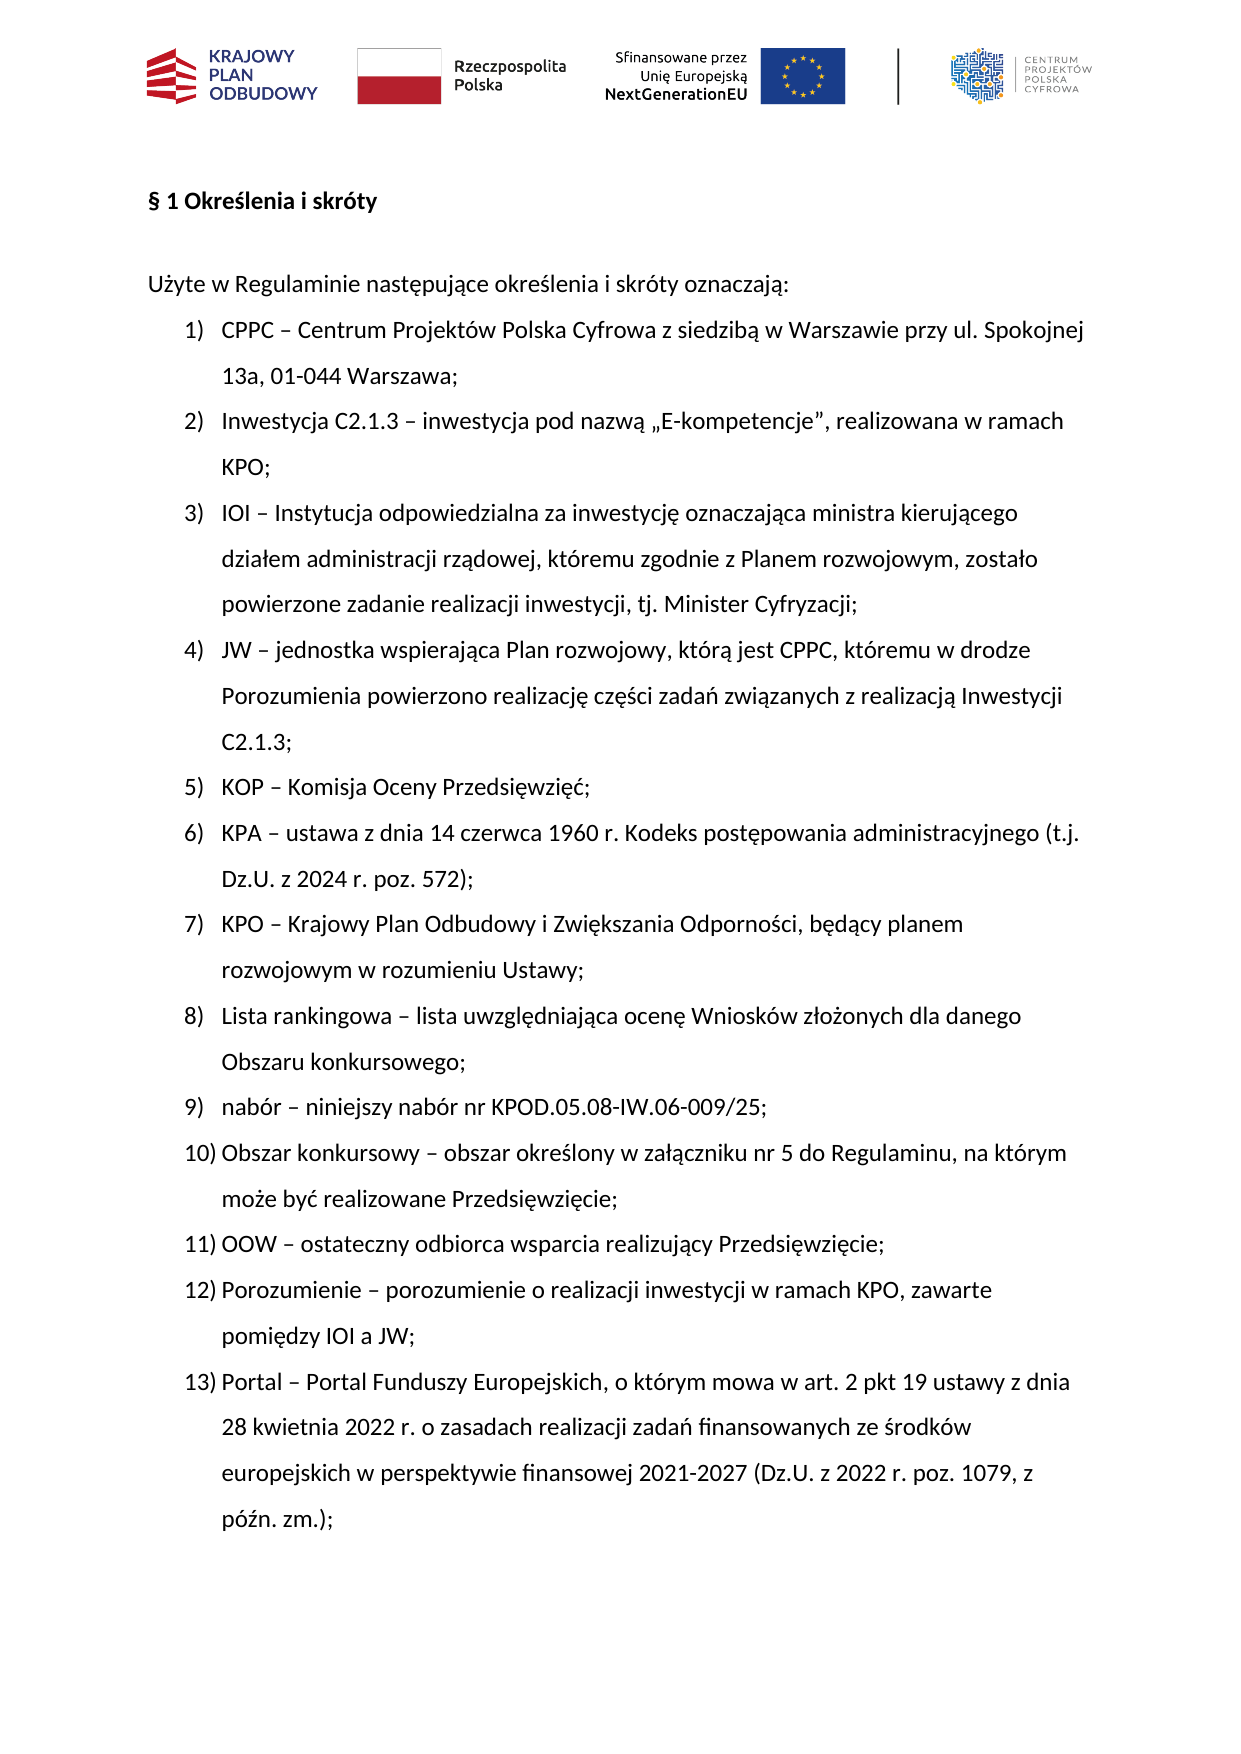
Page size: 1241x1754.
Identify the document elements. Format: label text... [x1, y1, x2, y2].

subtitle § 1 Określenia i skróty [148, 185, 1093, 216]
list Lista rankingowa – lista uwzględniająca ocenę Wniosków złożonych dla danego Obszaru konkursowego; [184, 1000, 1093, 1076]
list KPA – ustawa z dnia 14 czerwca 1960 r. Kodeks postępowania administracyjnego (t.j. Dz.U. z 2024 r. poz. 572); [184, 817, 1093, 893]
text Użyte w Regulaminie następujące określenia i skróty oznaczają: [148, 268, 1093, 299]
list CPPC – Centrum Projektów Polska Cyfrowa z siedzibą w Warszawie przy ul. Spokojnej 13a, 01-044 Warszawa; [184, 314, 1093, 390]
list KOP – Komisja Oceny Przedsięwzięć; [184, 771, 1093, 802]
list KPO – Krajowy Plan Odbudowy i Zwiększania Odporności, będący planem rozwojowym w rozumieniu Ustawy; [184, 908, 1093, 985]
list JW – jednostka wspierająca Plan rozwojowy, którą jest CPPC, któremu w drodze Porozumienia powierzono realizację części zadań związanych z realizacją Inwestycji C2.1.3; [184, 634, 1093, 756]
picture [146, 48, 1092, 105]
list Obszar konkursowy – obszar określony w załączniku nr 5 do Regulaminu, na którym może być realizowane Przedsięwzięcie; [184, 1137, 1093, 1213]
list IOI – Instytucja odpowiedzialna za inwestycję oznaczająca ministra kierującego działem administracji rządowej, któremu zgodnie z Planem rozwojowym, zostało powierzone zadanie realizacji inwestycji, tj. Minister Cyfryzacji; [184, 497, 1093, 619]
list Porozumienie – porozumienie o realizacji inwestycji w ramach KPO, zawarte pomiędzy IOI a JW; [184, 1274, 1093, 1351]
list OOW – ostateczny odbiorca wsparcia realizujący Przedsięwzięcie; [184, 1229, 1093, 1259]
list nabór – niniejszy nabór nr KPOD.05.08-IW.06-009/25; [184, 1091, 1093, 1122]
list Portal – Portal Funduszy Europejskich, o którym mowa w art. 2 pkt 19 ustawy z dnia 28 kwietnia 2022 r. o zasadach realizacji zadań finansowanych ze środków europejskich w perspektywie finansowej 2021-2027 (Dz.U. z 2022 r. poz. 1079, z późn. zm.); [184, 1366, 1093, 1533]
list Inwestycja C2.1.3 – inwestycja pod nazwą „E-kompetencje”, realizowana w ramach KPO; [184, 406, 1093, 482]
